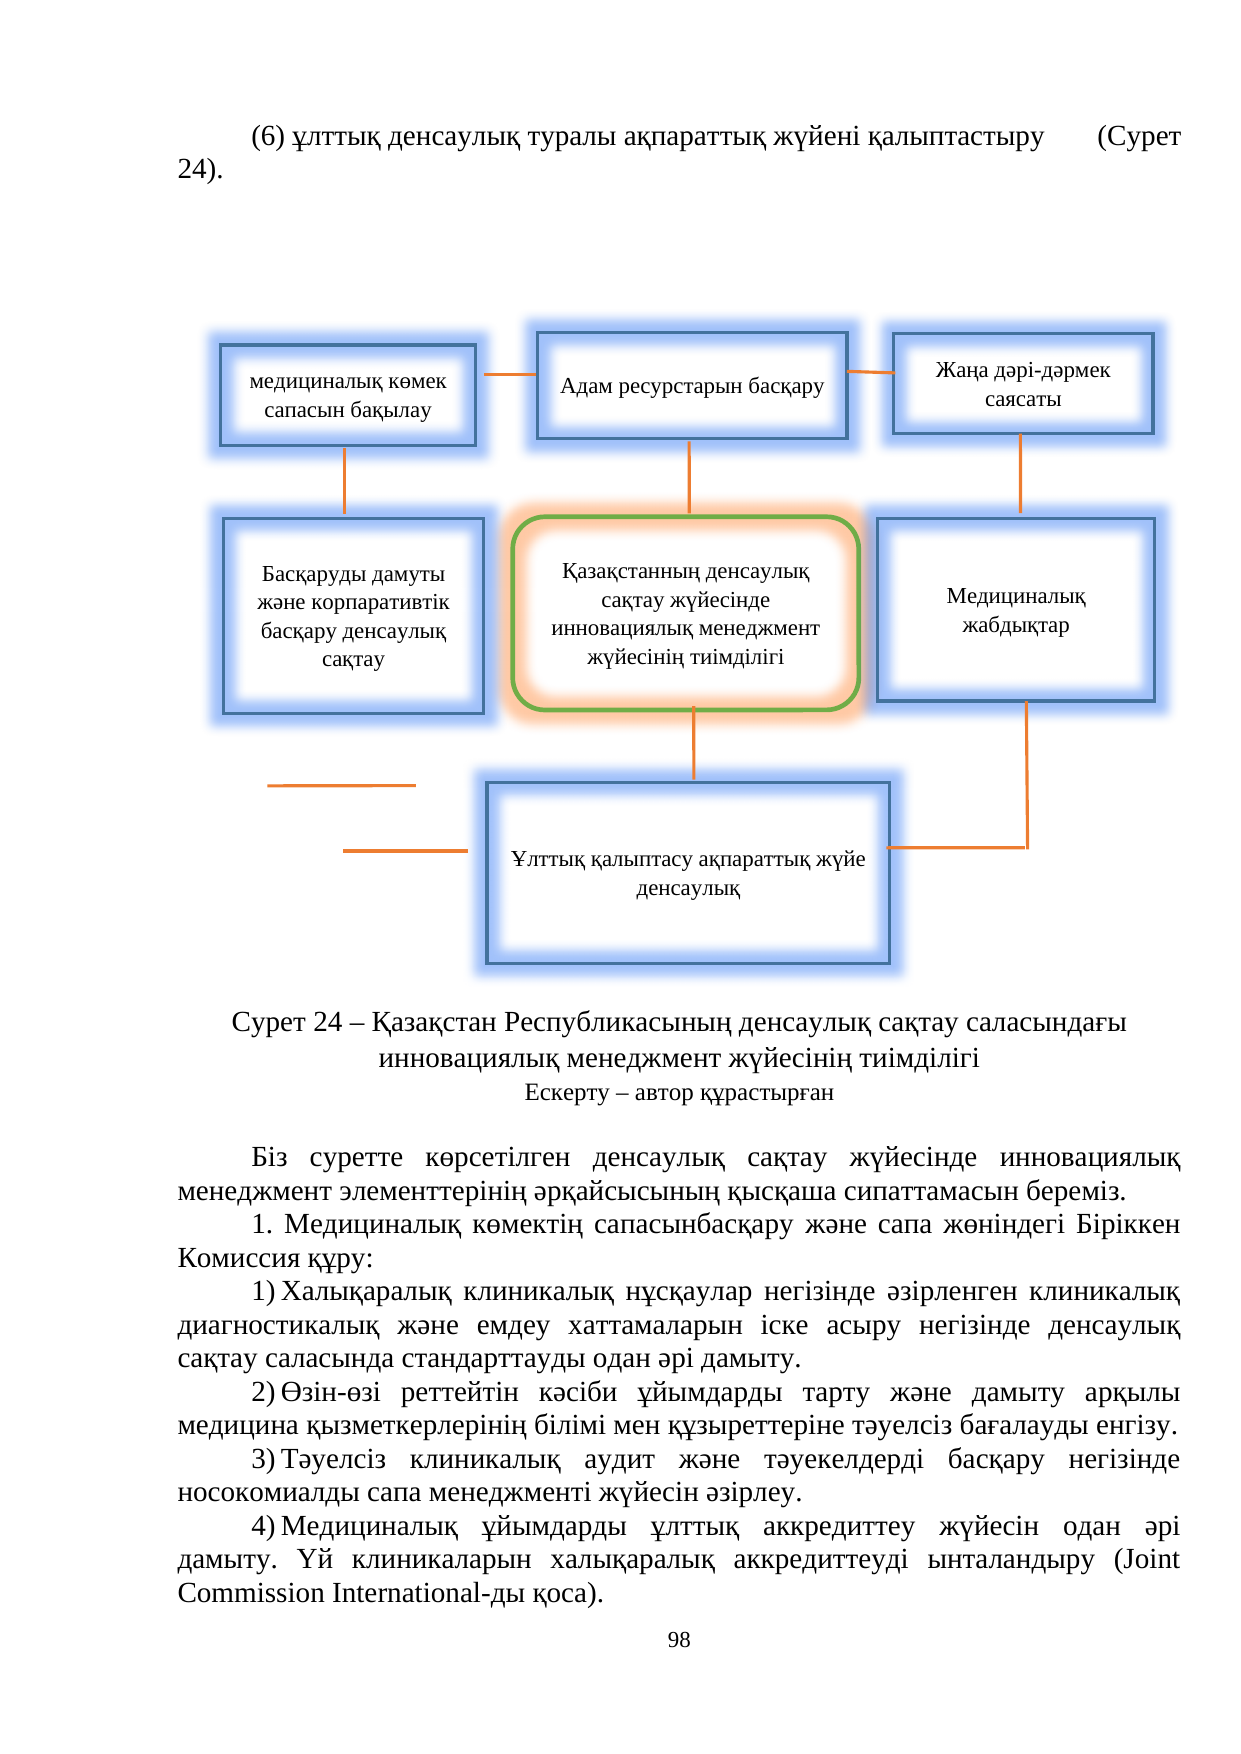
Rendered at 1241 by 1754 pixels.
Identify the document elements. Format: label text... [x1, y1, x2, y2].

text Ескерту – автор құрастырған [177, 1077, 1181, 1106]
list Өзiн-өзi реттейтiн кәсiби ұйымдарды тарту және дамыту арқылы медицина қызметкерлерiнiң бiлiмi мен құзыреттерiне тәуелсiз бағалауды енгiзу. [177, 1374, 1181, 1441]
list Тәуелсіз клиникалық аудит және тәуекелдерді басқару негізінде носокомиалды сапа менеджменті жүйесін әзірлеу. [177, 1441, 1181, 1508]
text Сурет 24 – Қазақстан Республикасының денсаулық сақтау саласындағы инновациялық менеджмент жүйесінің тиімділігі [177, 1004, 1181, 1074]
text Біз суретте көрсетілген денсаулық сақтау жүйесінде инновациялық менеджмент элементтерінің әрқайсысының қысқаша сипаттамасын береміз. [177, 1139, 1181, 1206]
list Медициналық ұйымдарды ұлттық аккредиттеу жүйесін одан әрі дамыту. Үй клиникаларын халықаралық аккредиттеуді ынталандыру (Joint Commission International-ды қоса). [177, 1508, 1181, 1609]
text 1. Медициналық көмектің сапасынбасқару және сапа жөніндегі Біріккен Комиссия құру: [177, 1206, 1181, 1273]
list Халықаралық клиникалық нұсқаулар негізінде әзірленген клиникалық диагностикалық және емдеу хаттамаларын іске асыру негізінде денсаулық сақтау саласында стандарттауды одан әрі дамыту. [177, 1273, 1181, 1374]
text (6) ұлттық денсаулық туралы ақпараттық жүйені қалыптастыру (Сурет 24). [177, 118, 1181, 185]
